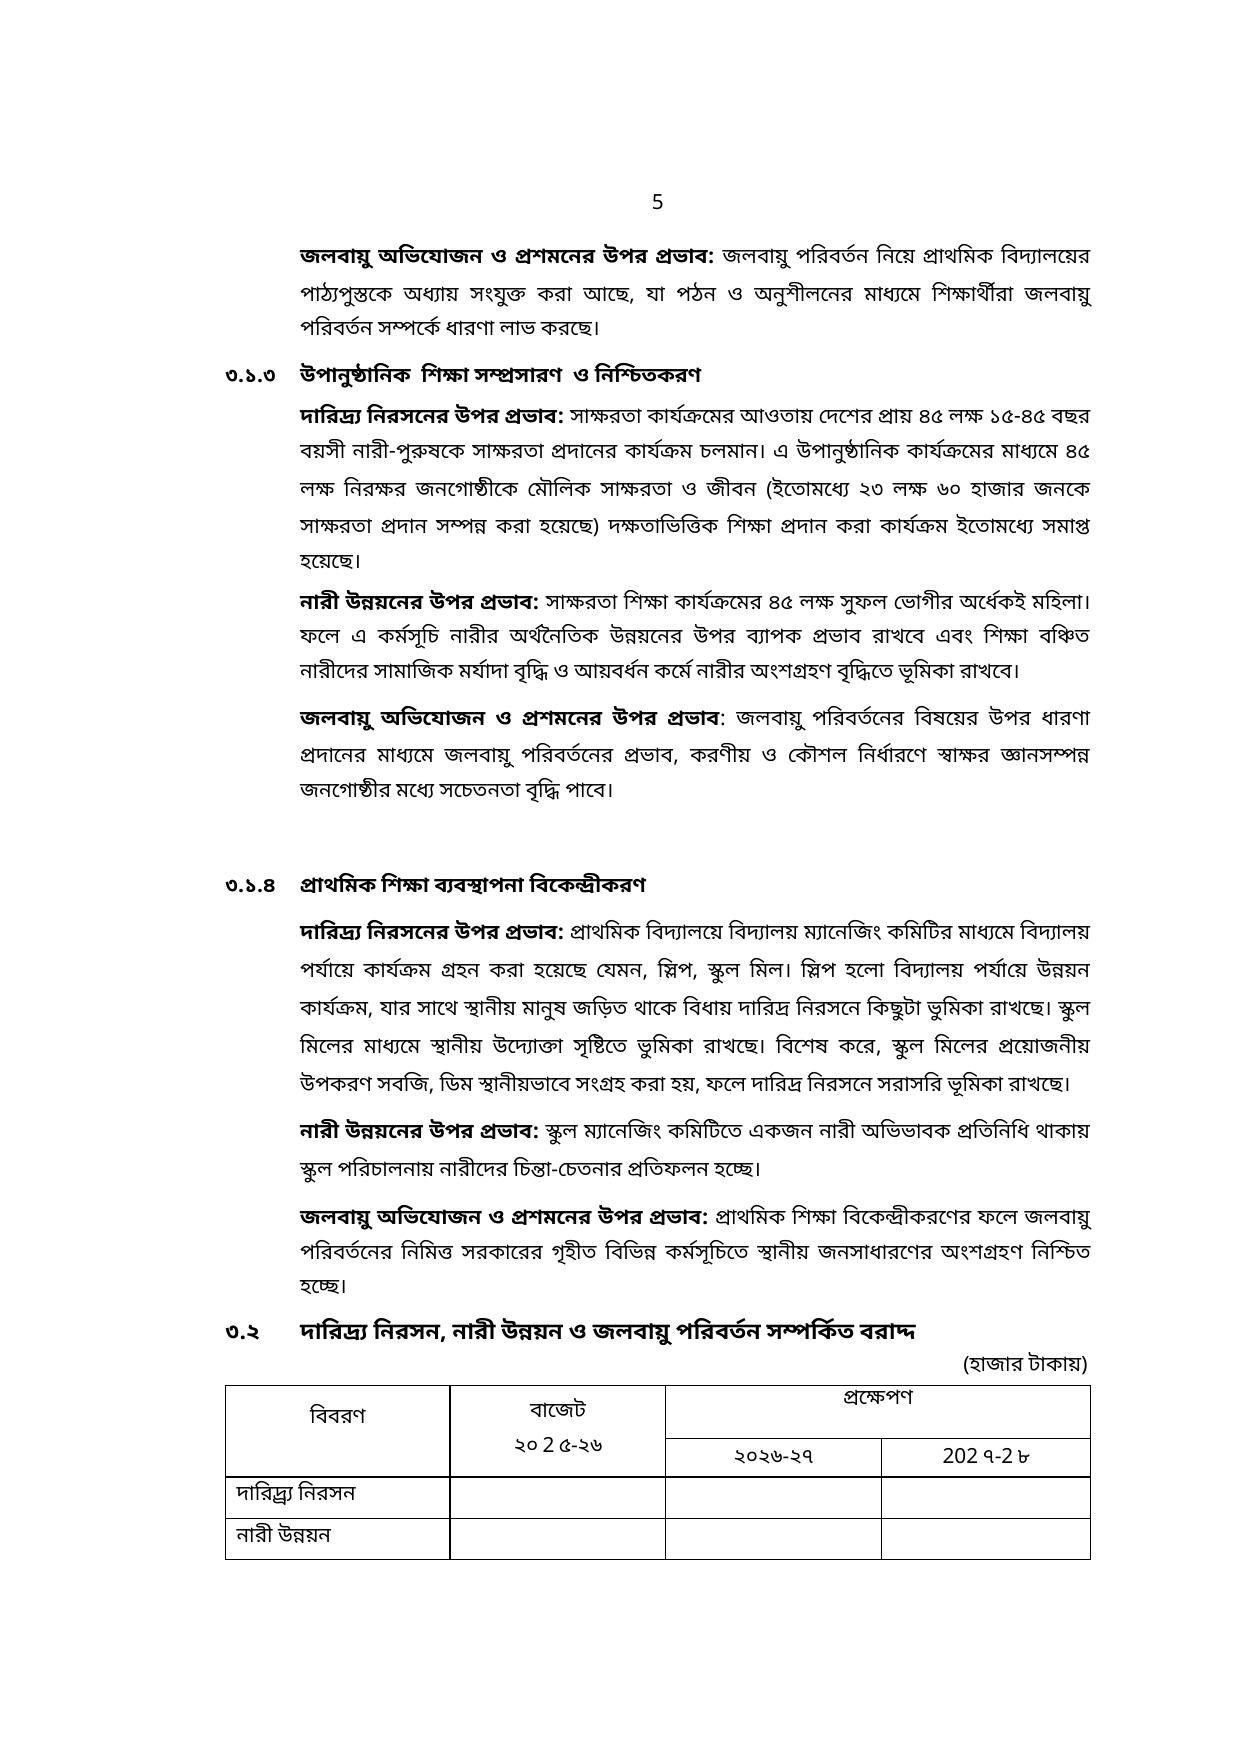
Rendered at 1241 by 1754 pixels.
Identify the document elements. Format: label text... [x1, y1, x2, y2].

text ৩.১.৪ প্রাথমিক শিক্ষা ব্যবস্থাপনা বিকেন্দ্রীকরণ [225, 873, 1090, 901]
text জলবায়ু অভিযোজন ও প্রশমনের উপর প্রভাব: জলবায়ু পরিবর্তন নিয়ে প্রাথমিক বিদ্যালয়ের পাঠ্যপুস্তকে অধ্যায় সংযুক্ত করা আছে, যা পঠন ও অনুশীলনের মাধ্যমে শিক্ষার্থীরা জলবায়ু পরিবর্তন সম্পর্কে ধারণা লাভ করছে। [300, 244, 1090, 344]
table_cell [666, 1478, 881, 1518]
table_header বিবরণ [226, 1386, 449, 1476]
text জলবায়ু ‍অভিযোজন ও প্রশমনের উপর প্রভাব: প্রাথমিক শিক্ষা বিকেন্দ্রীকরণের ফলে জলবায়ু পরিবর্তনের নিমিত্ত সরকারের গৃহীত বিভিন্ন কর্মসূচিতে স্থানীয় জনসাধারণের অংশগ্রহণ নিশ্চিত হচ্ছে। [300, 1206, 1090, 1302]
table_cell 202৭-2৮ [882, 1439, 1090, 1476]
text দারিদ্র্য নিরসনের উপর প্রভাব: সাক্ষরতা কার্যক্রমের আওতায় দেশের প্রায় ৪৫ লক্ষ ১৫-৪৫ বছর বয়সী নারী-পুরুষকে সাক্ষরতা প্রদানের কার্যক্রম চলমান। এ উপানুষ্ঠানিক কার্যক্রমের মাধ্যমে ৪৫ লক্ষ নিরক্ষর জনগোষ্ঠীকে মৌলিক সাক্ষরতা ও জীবন (ইতোমধ্যে ২৩ লক্ষ ৬০ হাজার জনকে সাক্ষরতা প্রদান সম্পন্ন করা হয়েছে) দক্ষতাভিত্তিক শিক্ষা প্রদান করা কার্যক্রম ইতোমধ্যে সমাপ্ত হয়েছে। [300, 404, 1090, 577]
table_cell দারিদ্র্র্য নিরসন [226, 1478, 449, 1518]
text (হাজার টাকায়) [225, 1349, 1087, 1380]
table_cell [666, 1519, 881, 1559]
text জলবায়ু অভিযোজন ও প্রশমনের উপর প্রভাব: জলবায়ু পরিবর্তনের বিষয়ের উপর ধারণা প্রদানের মাধ্যমে জলবায়ু পরিবর্তনের প্রভাব, করণীয় ও কৌশল নির্ধারণে স্বাক্ষর জ্ঞানসম্পন্ন জনগোষ্ঠীর মধ্যে সচেতনতা বৃদ্ধি পাবে। [300, 706, 1090, 806]
table_cell ২০২৬-২৭ [666, 1439, 881, 1476]
text ৩.১.৩ উপানুষ্ঠানিক শিক্ষা সম্প্রসারণ ও নিশ্চিতকরণ [225, 364, 1090, 391]
text নারী উন্নয়নের উপর প্রভাব: সাক্ষরতা শিক্ষা কার্যক্রমের ৪৫ লক্ষ সুফল ভোগীর অর্ধেকই মহিলা। ফলে এ কর্মসূচি নারীর অর্থনৈতিক উন্নয়নের উপর ব্যাপক প্রভাব রাখবে এবং শিক্ষা বঞ্চিত নারীদের সামাজিক মর্যাদা বৃদ্ধি ও আয়বর্ধন কর্মে নারীর অংশগ্রহণ বৃদ্ধিতে ভূমিকা রাখবে। [300, 590, 1090, 687]
table_cell [882, 1478, 1090, 1518]
table_header বাজেট ২০2৫-২৬ [451, 1386, 665, 1476]
text ৩.২ দারিদ্র্য নিরসন, নারী উন্নয়ন ও জলবায়ু পরিবর্তন সম্পর্কিত বরাদ্দ [225, 1315, 1090, 1349]
table_header প্রক্ষেপণ [666, 1386, 1090, 1438]
table_cell নারী উন্নয়ন [226, 1519, 449, 1559]
table_cell [451, 1519, 665, 1559]
text নারী উন্নয়নের উপর প্রভাব: স্কুল ম্যানেজিং কমিটিতে একজন নারী অভিভাবক প্রতিনিধি থাকায় স্কুল পরিচালনায় নারীদের চিন্তা-চেতনার প্রতিফলন হচ্ছে। [300, 1120, 1090, 1185]
text দারিদ্র্য নিরসনের উপর প্রভাব: প্রাথমিক বিদ্যালয়ে বিদ্যালয় ম্যানেজিং কমিটির মাধ্যমে বিদ্যালয় পর্যায়ে কার্যক্রম গ্রহন করা হয়েছে যেমন, স্লিপ, স্কুল মিল। স্লিপ হলো বিদ্যালয় পর্যায়ে উন্নয়ন কার্যক্রম, যার সাথে স্থানীয় মানুষ জড়িত থাকে বিধায় দারিদ্র নিরসনে কিছুটা ভুমিকা রাখছে। স্কুল মিলের মাধ্যমে স্থানীয় উদ্যোক্তা সৃষ্টিতে ভুমিকা রাখছে। বিশেষ করে, স্কুল মিলের প্রয়োজনীয় উপকরণ সবজি, ডিম স্থানীয়ভাবে সংগ্রহ করা হয়, ফলে দারিদ্র নিরসনে সরাসরি ভূমিকা রাখছে। [300, 920, 1090, 1099]
table_cell [882, 1519, 1090, 1559]
table_cell [451, 1478, 665, 1518]
